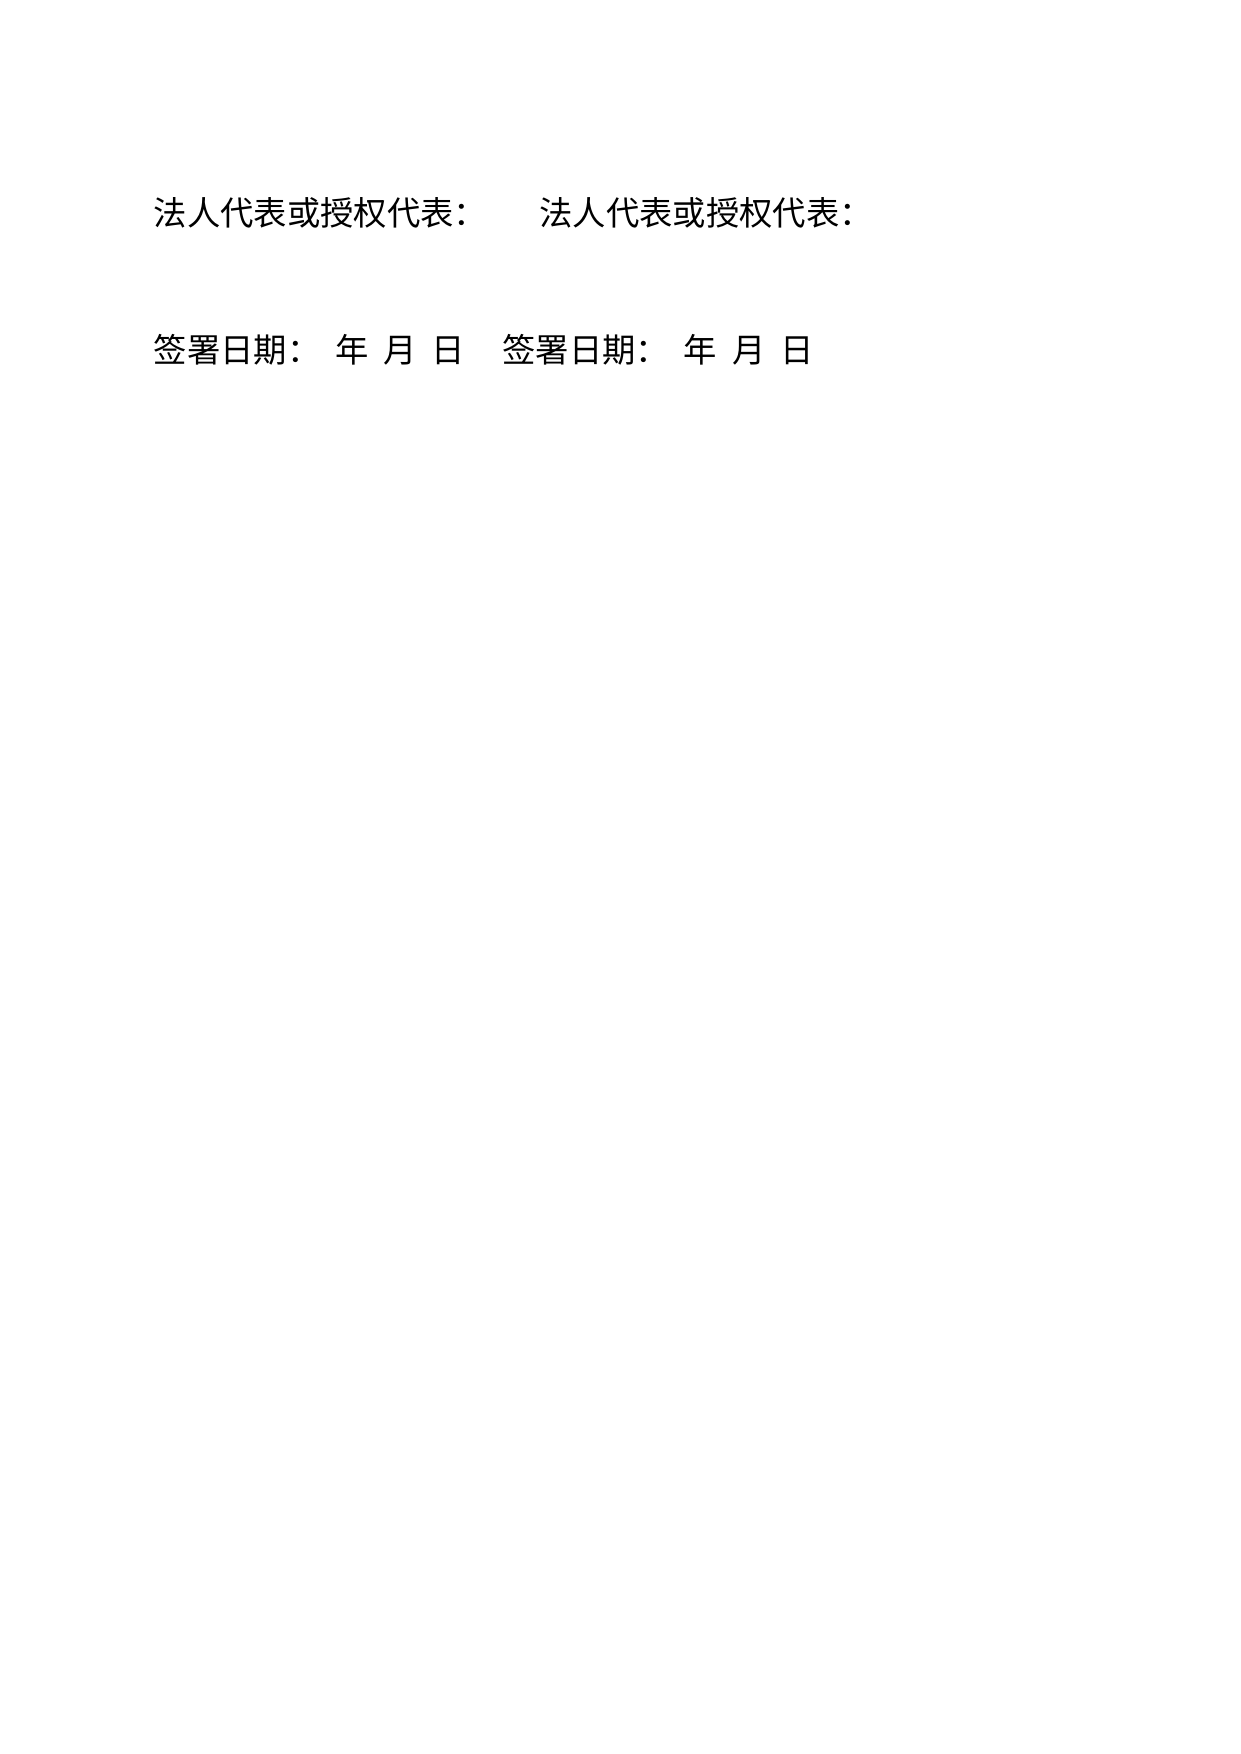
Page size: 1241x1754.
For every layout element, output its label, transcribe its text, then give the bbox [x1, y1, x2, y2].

text 签署日期： 年 月 日 签署日期： 年 月 日 [153, 316, 1087, 381]
text 法人代表或授权代表： 法人代表或授权代表： [153, 178, 1087, 243]
